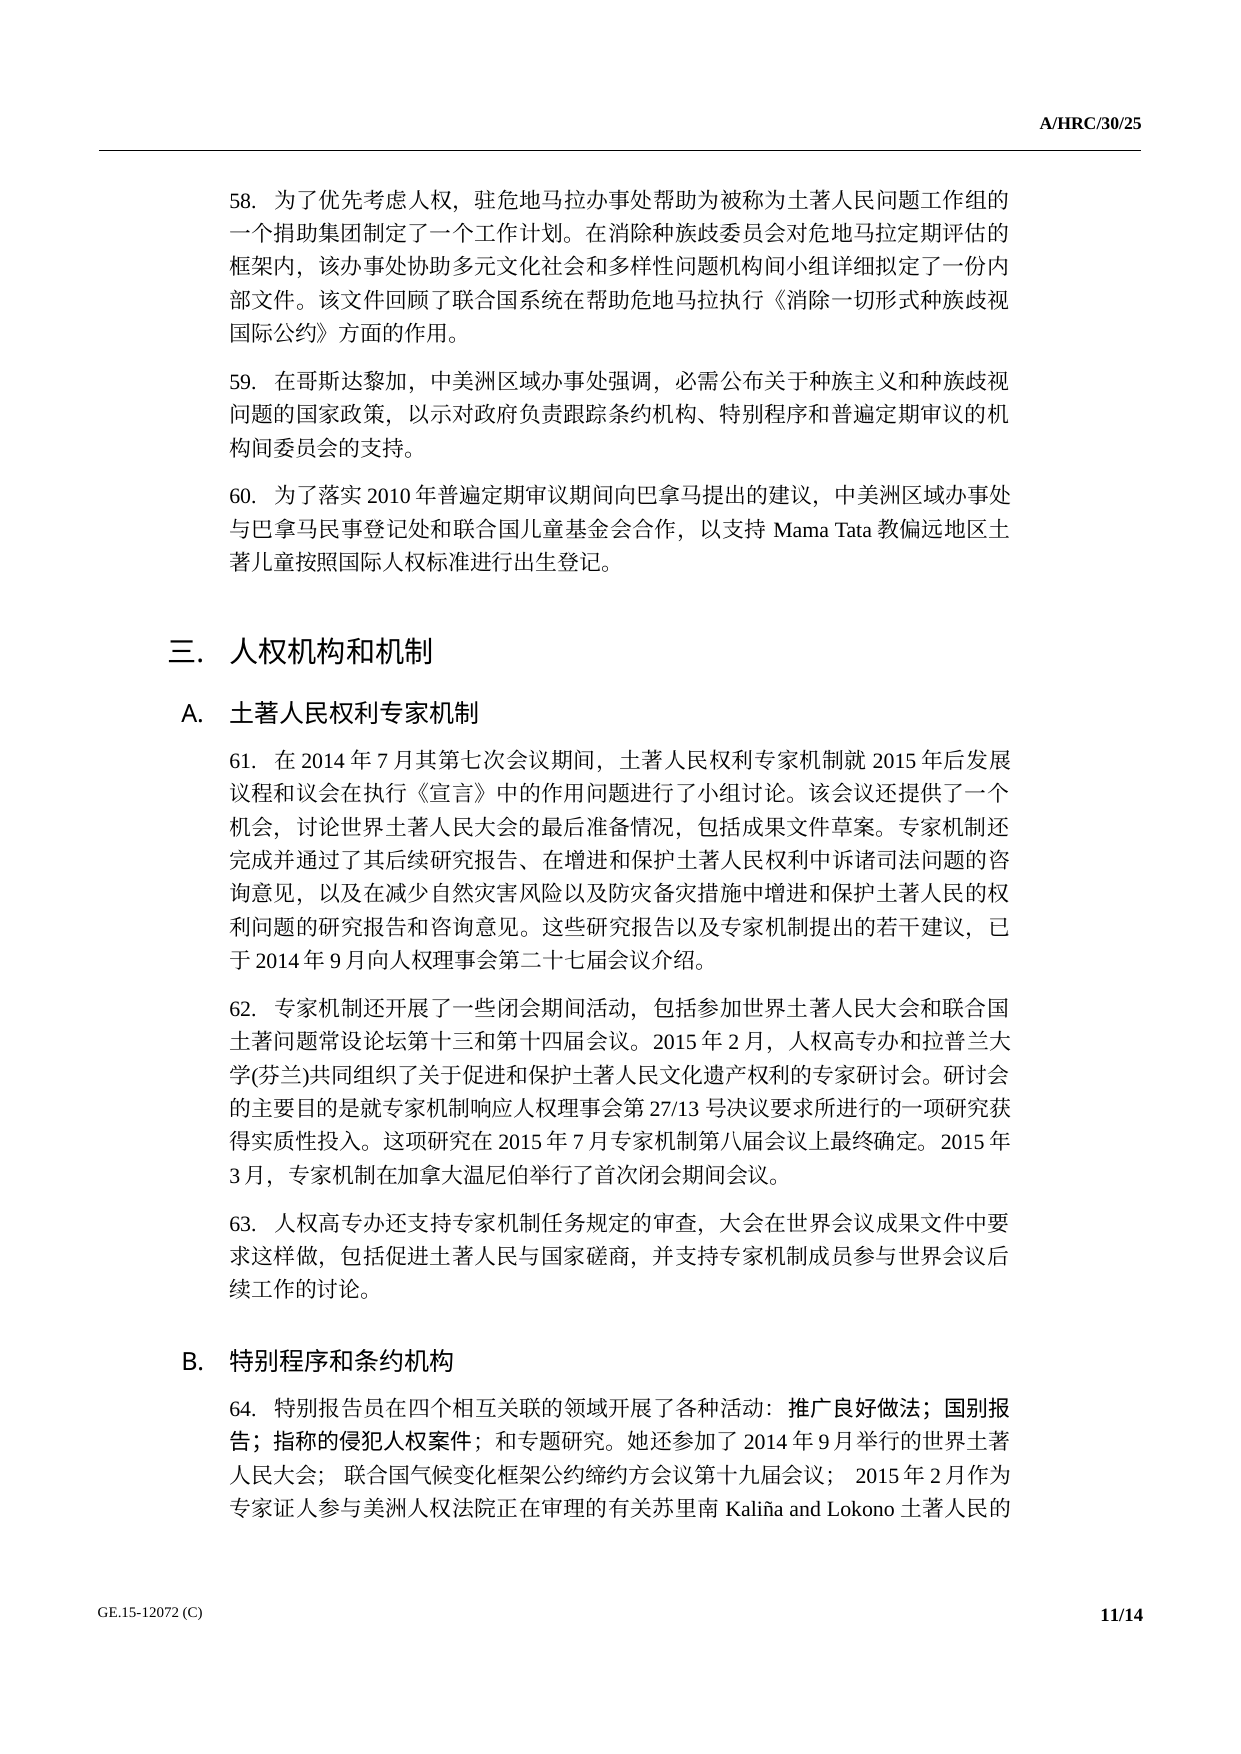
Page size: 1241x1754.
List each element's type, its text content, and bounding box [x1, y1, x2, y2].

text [229, 1390, 1011, 1523]
text 58. 为了优先考虑人权，驻危地马拉办事处帮助为被称为土著人民问题工作组的一个捐助集团制定了一个工作计划。在消除种族歧委员会对危地马拉定期评估的框架内，该办事处协助多元文化社会和多样性问题机构间小组详细拟定了一份内部文件。该文件回顾了联合国系统在帮助危地马拉执行《消除一切形式种族歧视国际公约》方面的作用。 [229, 181, 1011, 348]
text 60. 为了落实2010年普遍定期审议期间向巴拿马提出的建议，中美洲区域办事处与巴拿马民事登记处和联合国儿童基金会合作，以支持Mama Tata教偏远地区土著儿童按照国际人权标准进行出生登记。 [229, 477, 1011, 577]
text 61. 在2014年7月其第七次会议期间，土著人民权利专家机制就2015年后发展议程和议会在执行《宣言》中的作用问题进行了小组讨论。该会议还提供了一个机会，讨论世界土著人民大会的最后准备情况，包括成果文件草案。专家机制还完成并通过了其后续研究报告、在增进和保护土著人民权利中诉诸司法问题的咨询意见，以及在减少自然灾害风险以及防灾备灾措施中增进和保护土著人民的权利问题的研究报告和咨询意见。这些研究报告以及专家机制提出的若干建议，已于2014年9月向人权理事会第二十七届会议介绍。 [229, 742, 1011, 975]
text B. 特别程序和条约机构 [97, 1344, 1011, 1377]
text 62. 专家机制还开展了一些闭会期间活动，包括参加世界土著人民大会和联合国土著问题常设论坛第十三和第十四届会议。2015年2月，人权高专办和拉普兰大学(芬兰)共同组织了关于促进和保护土著人民文化遗产权利的专家研讨会。研讨会的主要目的是就专家机制响应人权理事会第27/13 号决议要求所进行的一项研究获得实质性投入。这项研究在2015年7月专家机制第八届会议上最终确定。2015年3月，专家机制在加拿大温尼伯举行了首次闭会期间会议。 [229, 990, 1011, 1190]
text 59. 在哥斯达黎加，中美洲区域办事处强调，必需公布关于种族主义和种族歧视问题的国家政策，以示对政府负责跟踪条约机构、特别程序和普遍定期审议的机构间委员会的支持。 [229, 363, 1011, 463]
text 63. 人权高专办还支持专家机制任务规定的审查，大会在世界会议成果文件中要求这样做，包括促进土著人民与国家磋商，并支持专家机制成员参与世界会议后续工作的讨论。 [229, 1204, 1011, 1304]
text A. 土著人民权利专家机制 [97, 696, 1011, 729]
text 三. 人权机构和机制 [97, 629, 1011, 671]
